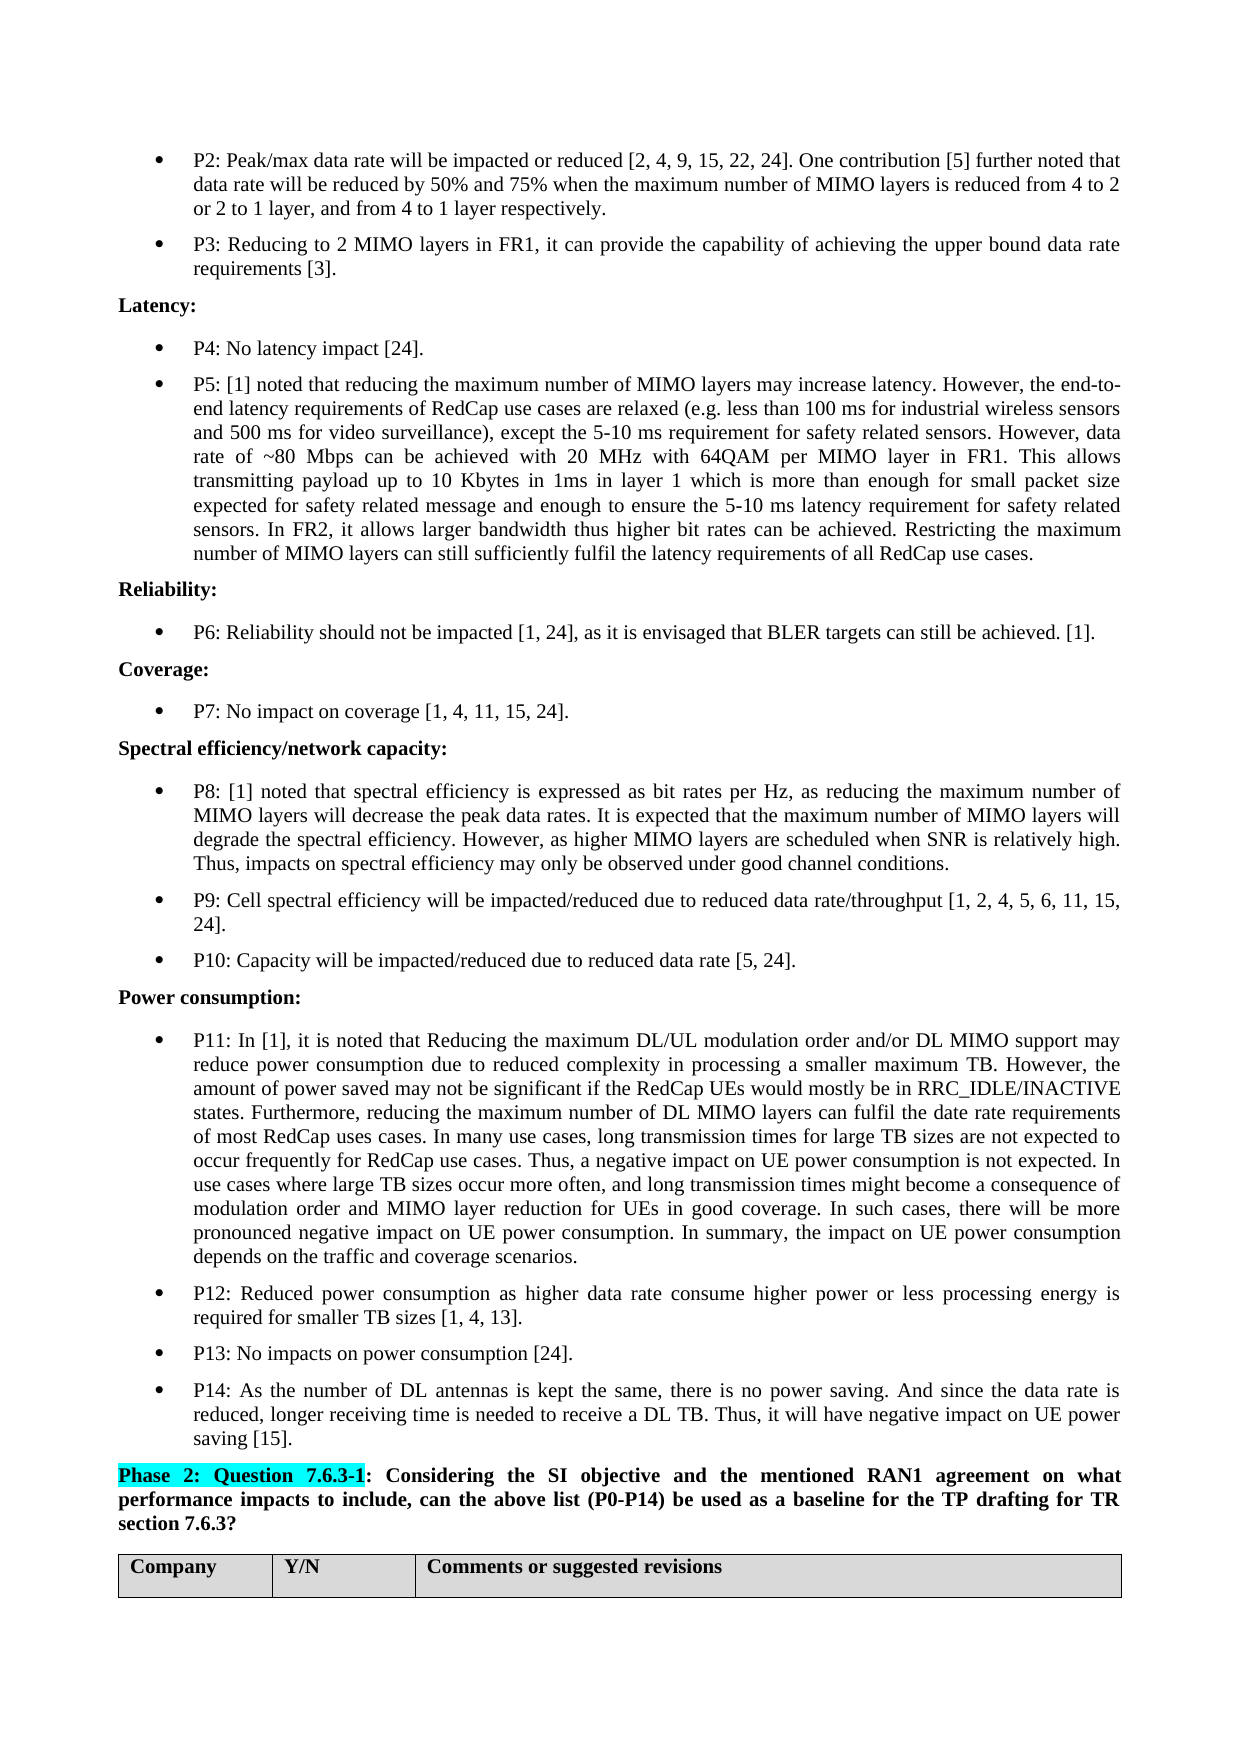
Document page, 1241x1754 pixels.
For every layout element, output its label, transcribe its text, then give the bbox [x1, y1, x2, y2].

list P7: No impact on coverage [1, 4, 11, 15, 24]. [156, 699, 1122, 723]
text Latency: [118, 293, 1122, 317]
text Power consumption: [118, 985, 1122, 1009]
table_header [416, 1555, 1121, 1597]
list P11: In [1], it is noted that Reducing the maximum DL/UL modulation order and/or DL MIMO support may reduce power consumption due to reduced complexity in processing a smaller maximum TB. However, the amount of power saved may not be significant if the RedCap UEs would mostly be in RRC_IDLE/INACTIVE states. Furthermore, reducing the maximum number of DL MIMO layers can fulfil the date rate requirements of most RedCap uses cases. In many use cases, long transmission times for large TB sizes are not expected to occur frequently for RedCap use cases. Thus, a negative impact on UE power consumption is not expected. In use cases where large TB sizes occur more often, and long transmission times might become a consequence of modulation order and MIMO layer reduction for UEs in good coverage. In such cases, there will be more pronounced negative impact on UE power consumption. In summary, the impact on UE power consumption depends on the traffic and coverage scenarios. [156, 1027, 1122, 1268]
text Spectral efficiency/network capacity: [118, 736, 1122, 760]
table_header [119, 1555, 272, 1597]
list P4: No latency impact [24]. [156, 336, 1122, 360]
text Reliability: [118, 577, 1122, 601]
list P8: [1] noted that spectral efficiency is expressed as bit rates per Hz, as reducing the maximum number of MIMO layers will decrease the peak data rates. It is expected that the maximum number of MIMO layers will degrade the spectral efficiency. However, as higher MIMO layers are scheduled when SNR is relatively high. Thus, impacts on spectral efficiency may only be observed under good channel conditions. [156, 779, 1122, 875]
list P3: Reducing to 2 MIMO layers in FR1, it can provide the capability of achieving the upper bound data rate requirements [3]. [156, 232, 1122, 280]
list P6: Reliability should not be impacted [1, 24], as it is envisaged that BLER targets can still be achieved. [1]. [156, 620, 1122, 644]
list P14: As the number of DL antennas is kept the same, there is no power saving. And since the data rate is reduced, longer receiving time is needed to receive a DL TB. Thus, it will have negative impact on UE power saving [15]. [156, 1378, 1122, 1450]
text Phase 2: Question 7.6.3-1: Considering the SI objective and the mentioned RAN1 agreement on what performance impacts to include, can the above list (P0-P14) be used as a baseline for the TP drafting for TR section 7.6.3? [118, 1462, 1122, 1535]
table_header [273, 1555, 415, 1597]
list P13: No impacts on power consumption [24]. [156, 1341, 1122, 1365]
list P5: [1] noted that reducing the maximum number of MIMO layers may increase latency. However, the end-to-end latency requirements of RedCap use cases are relaxed (e.g. less than 100 ms for industrial wireless sensors and 500 ms for video surveillance), except the 5-10 ms requirement for safety related sensors. However, data rate of ~80 Mbps can be achieved with 20 MHz with 64QAM per MIMO layer in FR1. This allows transmitting payload up to 10 Kbytes in 1ms in layer 1 which is more than enough for small packet size expected for safety related message and enough to ensure the 5-10 ms latency requirement for safety related sensors. In FR2, it allows larger bandwidth thus higher bit rates can be achieved. Restricting the maximum number of MIMO layers can still sufficiently fulfil the latency requirements of all RedCap use cases. [156, 372, 1122, 565]
list P10: Capacity will be impacted/reduced due to reduced data rate [5, 24]. [156, 948, 1122, 972]
list P9: Cell spectral efficiency will be impacted/reduced due to reduced data rate/throughput [1, 2, 4, 5, 6, 11, 15, 24]. [156, 887, 1122, 936]
text Coverage: [118, 657, 1122, 681]
list P12: Reduced power consumption as higher data rate consume higher power or less processing energy is required for smaller TB sizes [1, 4, 13]. [156, 1281, 1122, 1329]
list P2: Peak/max data rate will be impacted or reduced [2, 4, 9, 15, 22, 24]. One contribution [5] further noted that data rate will be reduced by 50% and 75% when the maximum number of MIMO layers is reduced from 4 to 2 or 2 to 1 layer, and from 4 to 1 layer respectively. [156, 147, 1122, 220]
